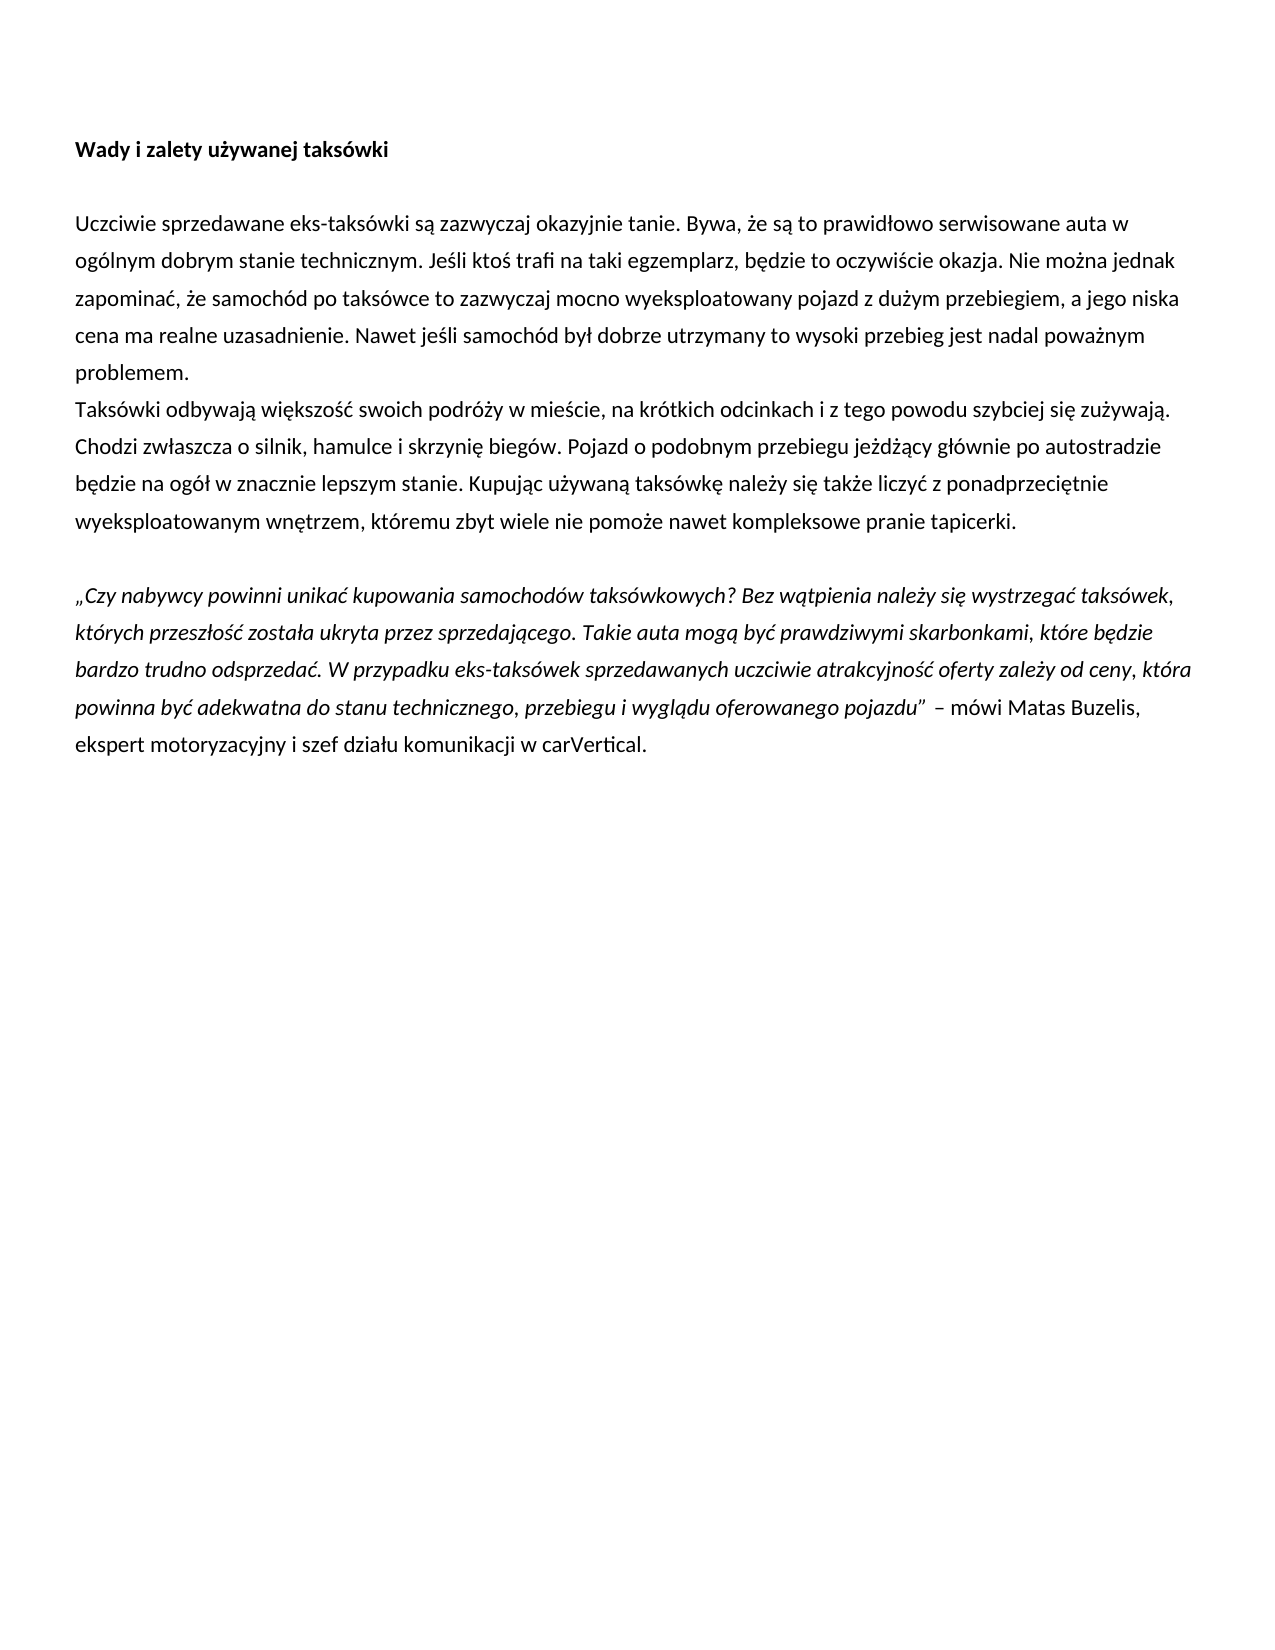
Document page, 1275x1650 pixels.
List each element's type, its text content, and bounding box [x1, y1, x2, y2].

text Taksówki odbywają większość swoich podróży w mieście, na krótkich odcinkach i z tego powodu szybciej się zużywają. Chodzi zwłaszcza o silnik, hamulce i skrzynię biegów. Pojazd o podobnym przebiegu jeżdżący głównie po autostradzie będzie na ogół w znacznie lepszym stanie. Kupując używaną taksówkę należy się także liczyć z ponadprzeciętnie wyeksploatowanym wnętrzem, któremu zbyt wiele nie pomoże nawet kompleksowe pranie tapicerki. [75, 395, 1200, 535]
text „Czy nabywcy powinni unikać kupowania samochodów taksówkowych? Bez wątpienia należy się wystrzegać taksówek, których przeszłość została ukryta przez sprzedającego. Takie auta mogą być prawdziwymi skarbonkami, które będzie bardzo trudno odsprzedać. W przypadku eks-taksówek sprzedawanych uczciwie atrakcyjność oferty zależy od ceny, która powinna być adekwatna do stanu technicznego, przebiegu i wyglądu oferowanego pojazdu” – mówi Matas Buzelis, ekspert motoryzacyjny i szef działu komunikacji w carVertical. [75, 581, 1200, 758]
text Wady i zalety używanej taksówki [75, 135, 1200, 163]
text Uczciwie sprzedawane eks-taksówki są zazwyczaj okazyjnie tanie. Bywa, że są to prawidłowo serwisowane auta w ogólnym dobrym stanie technicznym. Jeśli ktoś trafi na taki egzemplarz, będzie to oczywiście okazja. Nie można jednak zapominać, że samochód po taksówce to zazwyczaj mocno wyeksploatowany pojazd z dużym przebiegiem, a jego niska cena ma realne uzasadnienie. Nawet jeśli samochód był dobrze utrzymany to wysoki przebieg jest nadal poważnym problemem. [75, 209, 1200, 386]
